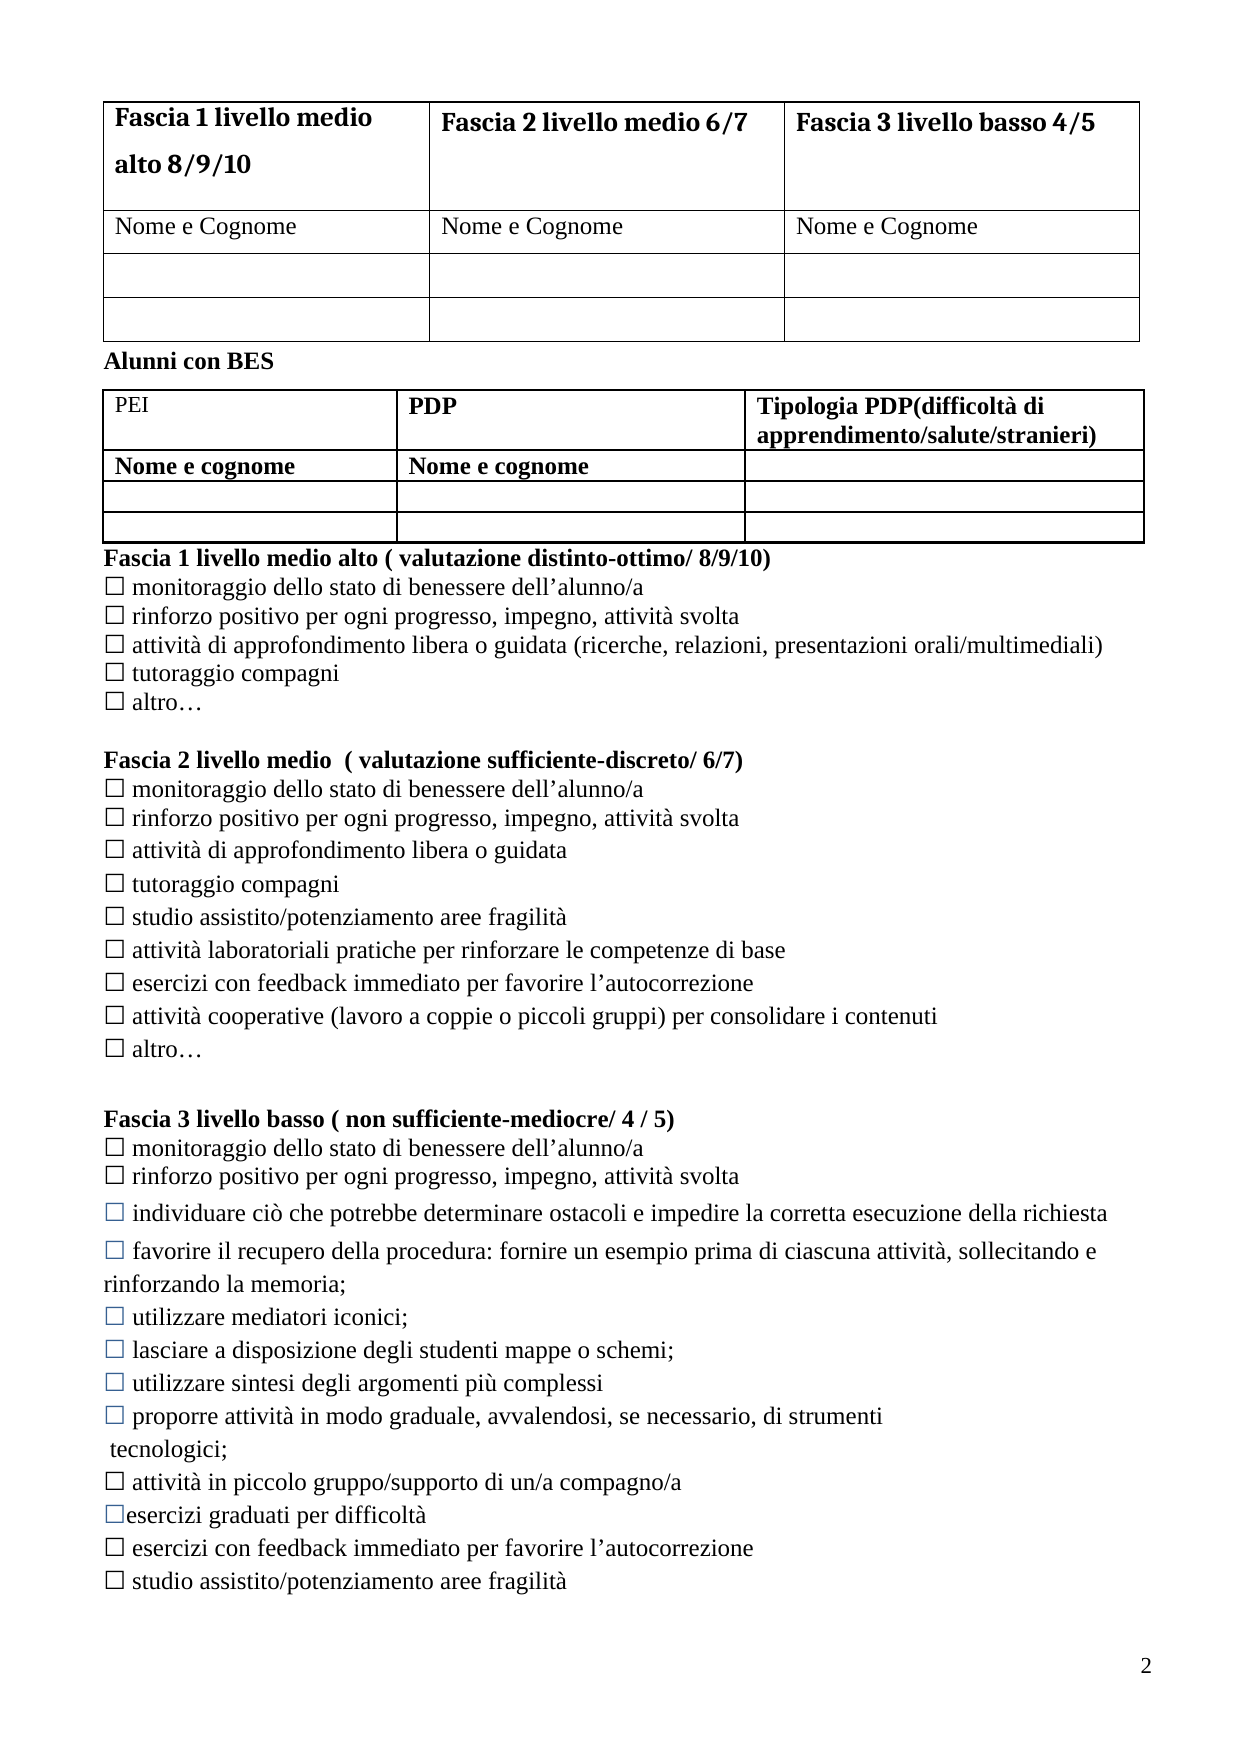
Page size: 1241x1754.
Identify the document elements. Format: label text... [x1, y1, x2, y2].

table_header Fascia 2 livello medio 6/7 [430, 103, 784, 210]
text ☐ lasciare a disposizione degli studenti mappe o schemi; [103, 1335, 1152, 1363]
text ☐ attività in piccolo gruppo/supporto di un/a compagno/a [103, 1467, 1152, 1496]
text ☐ tutoraggio compagni [103, 869, 1152, 897]
subtitle Fascia 2 livello medio ( valutazione sufficiente-discreto/ 6/7) [103, 745, 1152, 774]
text ☐ studio assistito/potenziamento aree fragilità [103, 1566, 1152, 1595]
text ☐ monitoraggio dello stato di benessere dell’alunno/a [103, 572, 1152, 601]
table_header Fascia 3 livello basso 4/5 [785, 103, 1139, 210]
text ☐ rinforzo positivo per ogni progresso, impegno, attività svolta [103, 601, 1152, 630]
table_cell [104, 298, 429, 341]
table_cell [430, 298, 784, 341]
text ☐ attività laboratoriali pratiche per rinforzare le competenze di base ☐ esercizi con feedback immediato per favorire l’autocorrezione [103, 935, 1152, 996]
table_cell [430, 254, 784, 297]
text ☐ rinforzo positivo per ogni progresso, impegno, attività svolta [103, 1161, 1152, 1190]
table_cell Nome e Cognome [104, 211, 429, 253]
table_header Fascia 1 livello medio alto 8/9/10 [104, 103, 429, 210]
text ☐ altro… [103, 1034, 1152, 1062]
text ☐ monitoraggio dello stato di benessere dell’alunno/a [103, 774, 1152, 803]
text Fascia 1 livello medio alto ( valutazione distinto-ottimo/ 8/9/10) [103, 543, 1152, 572]
text ☐ monitoraggio dello stato di benessere dell’alunno/a [103, 1133, 1152, 1161]
table_cell [785, 254, 1139, 297]
subtitle ☐ favorire il recupero della procedura: fornire un esempio prima di ciascuna attività, sollecitando e rinforzando la memoria; [103, 1236, 1152, 1297]
text ☐ utilizzare sintesi degli argomenti più complessi [103, 1368, 1152, 1397]
table_cell Nome e Cognome [785, 211, 1139, 253]
text ☐ rinforzo positivo per ogni progresso, impegno, attività svolta [103, 803, 1152, 831]
subtitle ☐esercizi graduati per difficoltà [103, 1500, 1152, 1529]
text ☐ proporre attività in modo graduale, avvalendosi, se necessario, di strumenti [103, 1401, 1152, 1429]
text ☐ studio assistito/potenziamento aree fragilità [103, 902, 1152, 930]
text ☐ attività di approfondimento libera o guidata [103, 836, 1152, 864]
text ☐ attività cooperative (lavoro a coppie o piccoli gruppi) per consolidare i contenuti [103, 1001, 1152, 1029]
text ☐ attività di approfondimento libera o guidata (ricerche, relazioni, presentazioni orali/multimediali) ☐ tutoraggio compagni ☐ altro… [103, 630, 1152, 716]
subtitle Fascia 3 livello basso ( non sufficiente-mediocre/ 4 / 5) [103, 1104, 1152, 1133]
table_cell [785, 298, 1139, 341]
table_cell Nome e Cognome [430, 211, 784, 253]
text ☐ esercizi con feedback immediato per favorire l’autocorrezione [103, 1533, 1152, 1562]
text ☐ utilizzare mediatori iconici; [103, 1302, 1152, 1331]
subtitle ☐ individuare ciò che potrebbe determinare ostacoli e impedire la corretta esecuzione della richiesta [103, 1198, 1152, 1227]
table_cell [104, 254, 429, 297]
subtitle Alunni con BES [103, 346, 1152, 375]
text tecnologici; [103, 1434, 1152, 1463]
